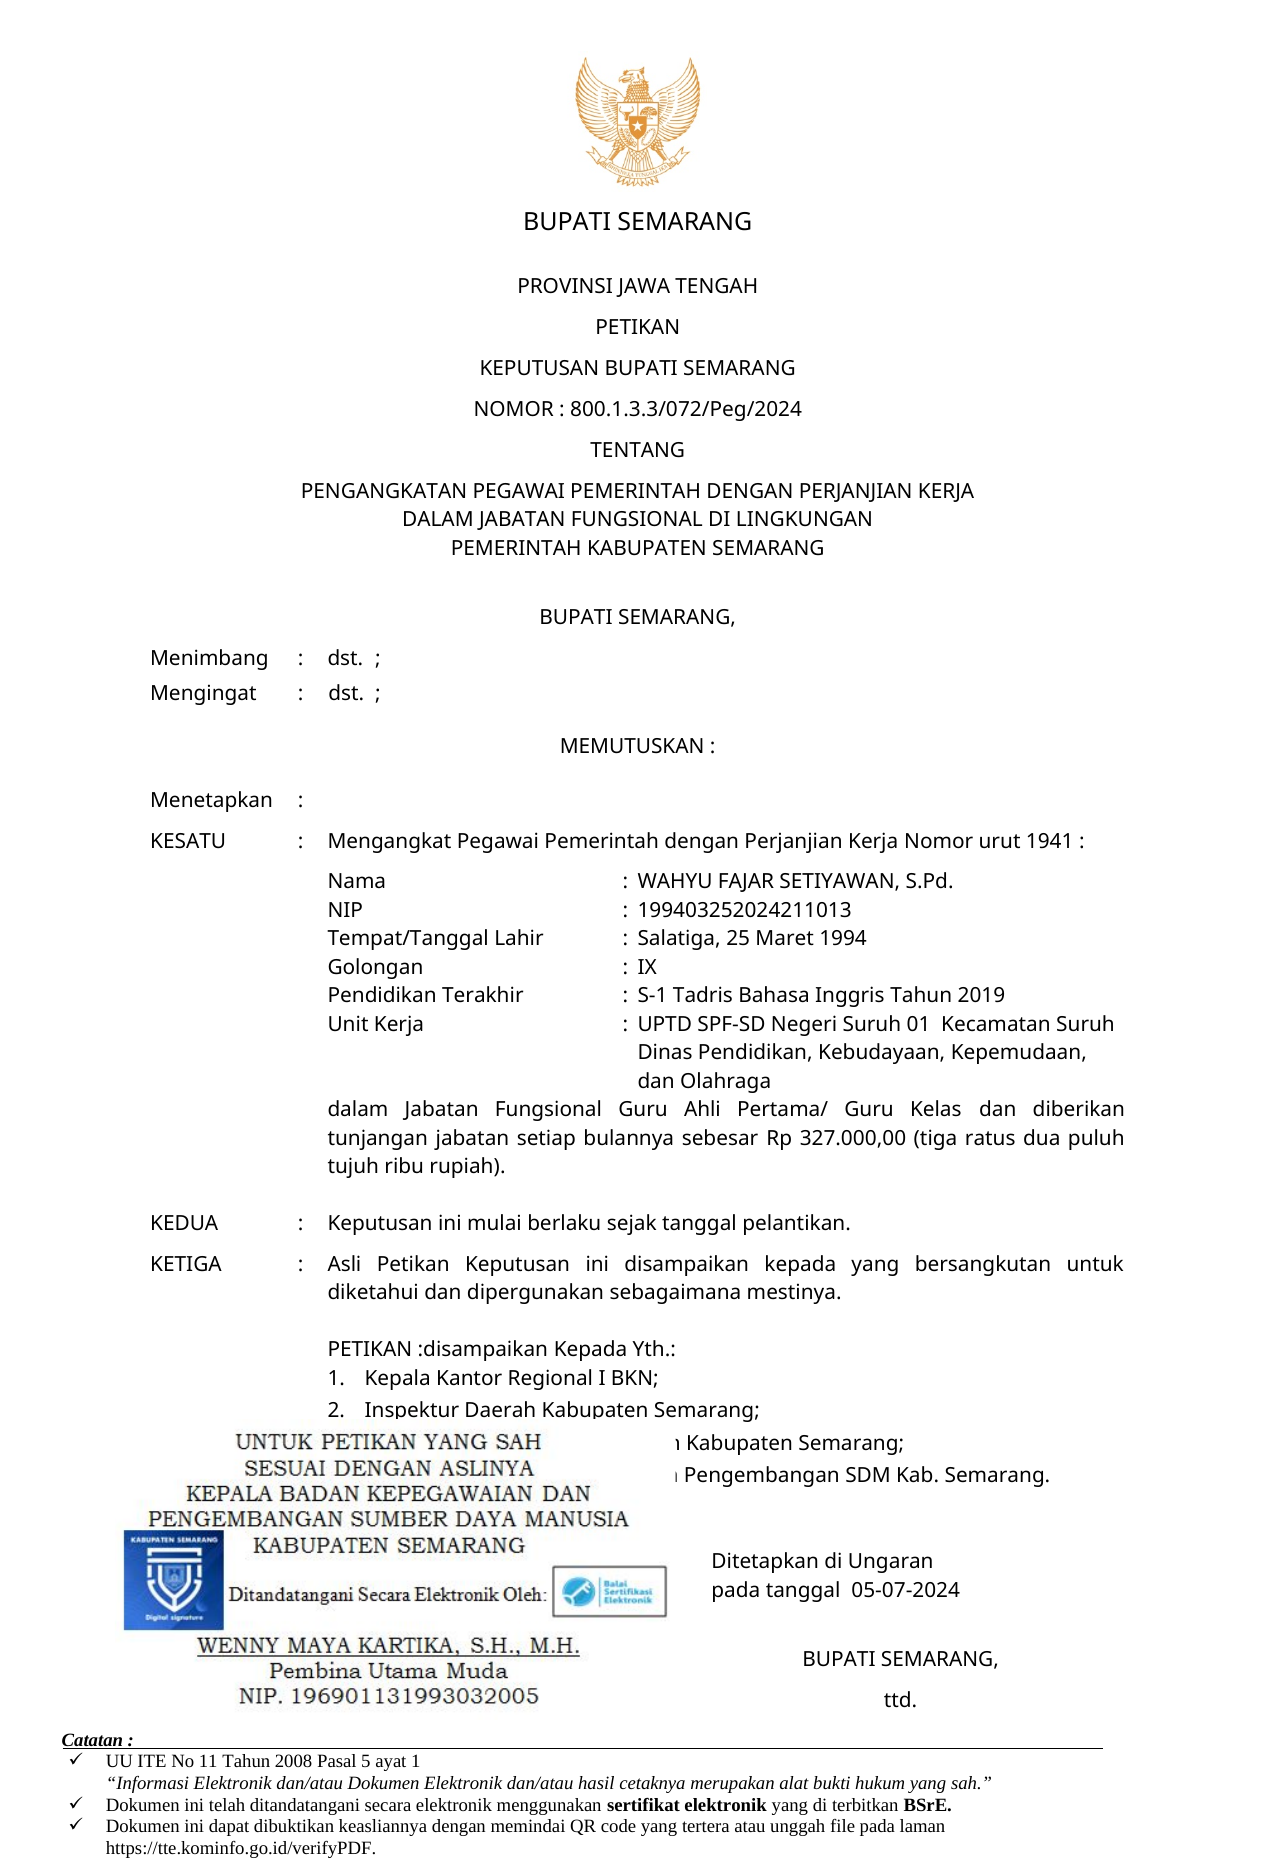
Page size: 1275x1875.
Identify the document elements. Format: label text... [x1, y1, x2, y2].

text Nama : WAHYU FAJAR SETIYAWAN, S.Pd. [327, 867, 1125, 895]
text pada tanggal 05-07-2024 [711, 1575, 1125, 1603]
picture [567, 51, 708, 192]
text KESATU : Mengangkat Pegawai Pemerintah dengan Perjanjian Kerja Nomor urut 1941 : [150, 826, 1125, 854]
picture [114, 1419, 676, 1720]
text Menetapkan : [150, 785, 1125, 813]
text PROVINSI JAWA TENGAH [150, 271, 1125, 300]
text dalam Jabatan Fungsional Guru Ahli Pertama/ Guru Kelas dan diberikan tunjangan jabatan setiap bulannya sebesar Rp 327.000,00 (tiga ratus dua puluh tujuh ribu rupiah). [327, 1094, 1125, 1179]
text BUPATI SEMARANG [150, 203, 1125, 237]
text ttd. [676, 1685, 1125, 1714]
text KEPUTUSAN BUPATI [150, 353, 1125, 382]
text BUPATI , [150, 602, 1125, 631]
text PETIKAN :disampaikan Kepada Yth.: [150, 1334, 1125, 1363]
text TENTANG [150, 435, 1125, 463]
text KETIGA : Asli Petikan Keputusan ini disampaikan kepada yang bersangkutan untuk diketahui dan dipergunakan sebagaimana mestinya. [150, 1249, 1125, 1306]
text BUPATI , [676, 1644, 1125, 1673]
list 4. Kepala Badan Kepegawaian dan Pengembangan SDM Kab. . [676, 1460, 1125, 1489]
text NOMOR : 800.1.3.3/072/Peg/2024 [150, 394, 1125, 423]
text Pendidikan Terakhir : S-1 Tadris Bahasa Inggris Tahun 2019 [327, 980, 1125, 1009]
text MEMUTUSKAN : [150, 731, 1125, 760]
text PEMERINTAH KABUPATEN SEMARANG [150, 533, 1125, 561]
text Tempat/Tanggal Lahir : Salatiga, 25 Maret 1994 [327, 923, 1125, 952]
list 3. Kepala Badan Keuangan Daerah Kabupaten ; [676, 1428, 1125, 1456]
text NIP : 199403252024211013 [327, 895, 1125, 923]
text Mengingat : dst. ; [150, 678, 1125, 706]
list 1. Kepala Kantor Regional I BKN; [327, 1363, 1125, 1391]
text Ditetapkan di Ungaran [711, 1546, 1125, 1575]
text PETIKAN [150, 312, 1125, 341]
text Golongan : IX [327, 952, 1125, 980]
text DALAM JABATAN FUNGSIONAL DI LINGKUNGAN [150, 504, 1125, 533]
list 2. Inspektur Daerah Kabupaten ; [327, 1395, 1125, 1424]
text Unit Kerja : UPTD SPF-SD Negeri Suruh 01 Kecamatan Suruh Dinas Pendidikan, Kebudayaan, Kepemudaan, dan Olahraga [327, 1009, 1125, 1094]
text KEDUA : Keputusan ini mulai berlaku sejak tanggal pelantikan. [150, 1208, 1125, 1236]
text PENGANGKATAN PEGAWAI PEMERINTAH DENGAN PERJANJIAN KERJA [150, 476, 1125, 504]
text Menimbang : dst. ; [150, 643, 1125, 672]
